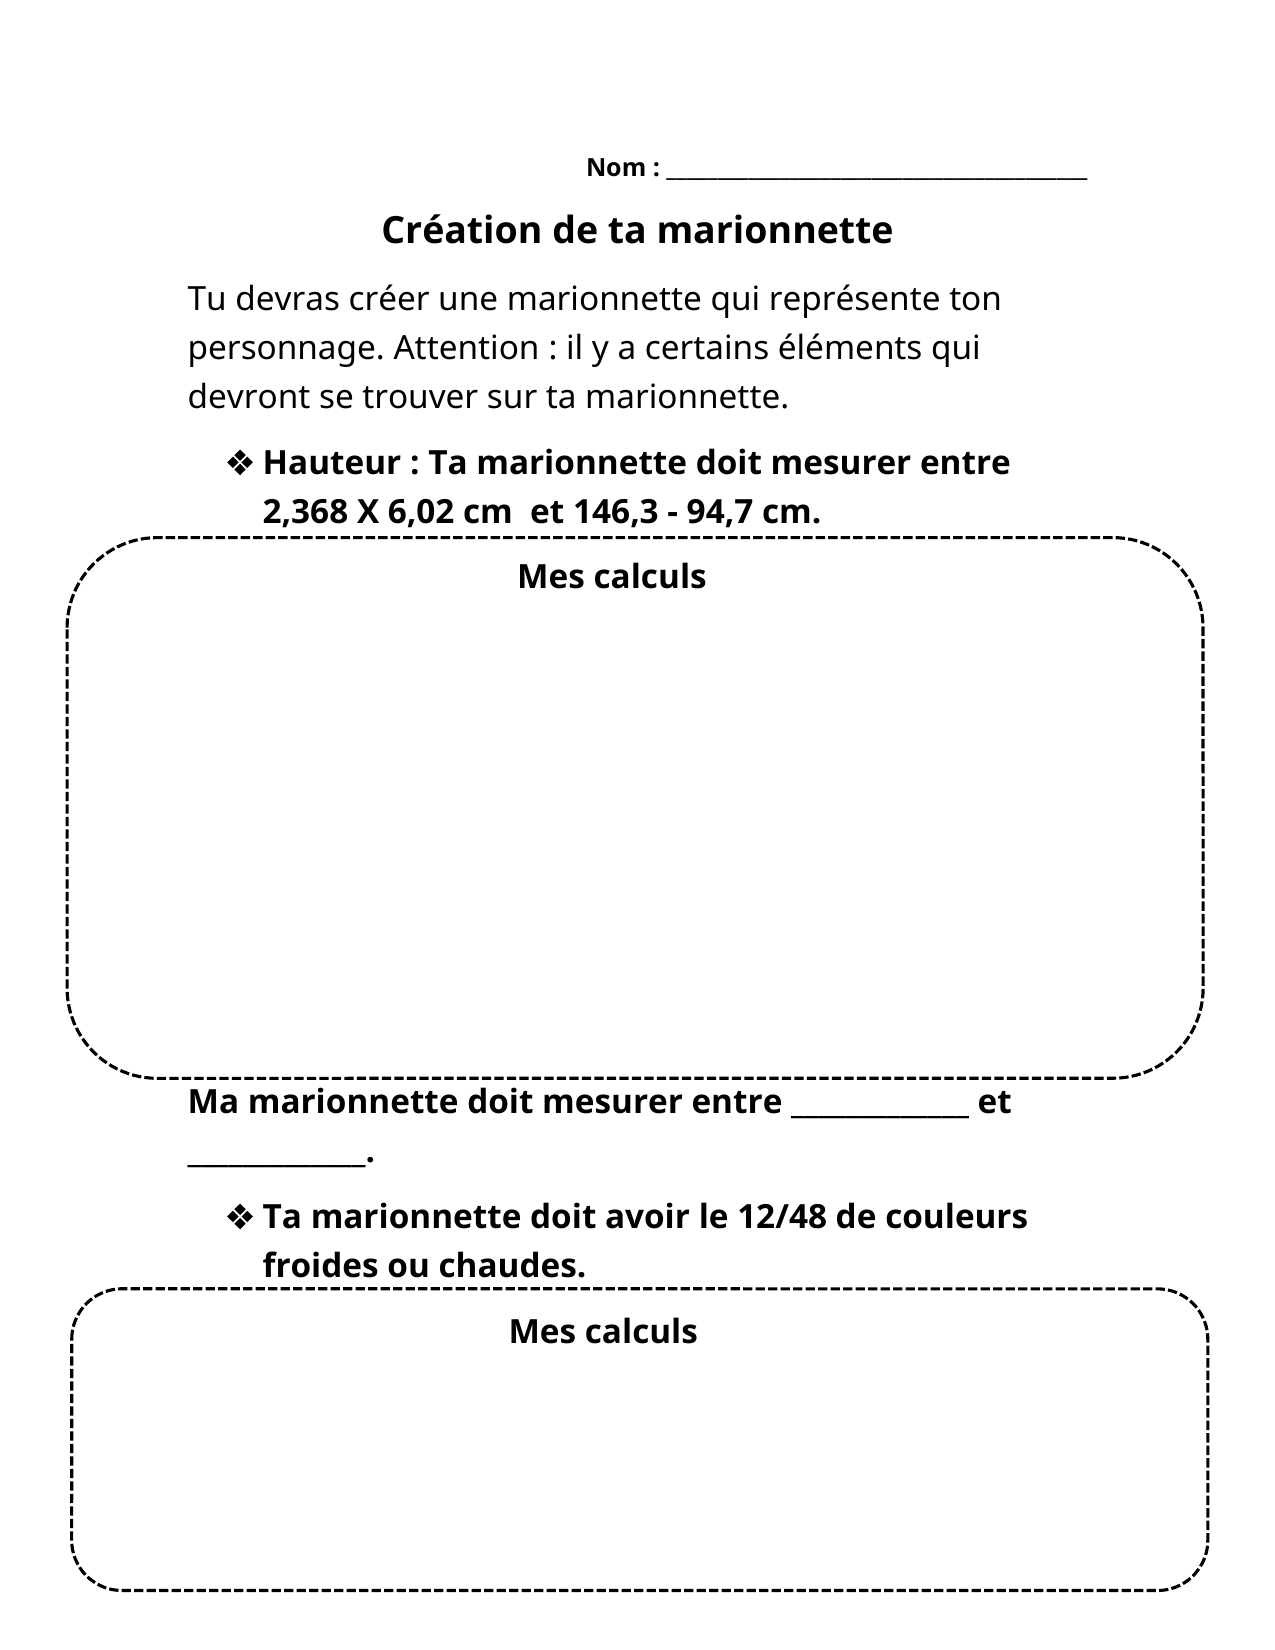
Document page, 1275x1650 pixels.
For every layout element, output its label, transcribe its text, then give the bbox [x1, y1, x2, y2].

text Mes calculs [482, 1307, 1087, 1353]
list Ta marionnette doit avoir le 12/48 de couleurs froides ou chaudes. [225, 1193, 1087, 1287]
text Tu devras créer une marionnette qui représente ton personnage. Attention : il y a certains éléments qui devront se trouver sur ta marionnette. [187, 275, 1087, 418]
text Ma marionnette doit mesurer entre _____________ et _____________. [187, 1078, 1087, 1173]
text Création de ta marionnette [187, 203, 1087, 254]
text Nom : _________________________________________ [187, 150, 1087, 184]
text Mes calculs [482, 553, 1087, 599]
list Hauteur : Ta marionnette doit mesurer entre 2,368 X 6,02 cm et 146,3 - 94,7 cm. [225, 439, 1087, 533]
